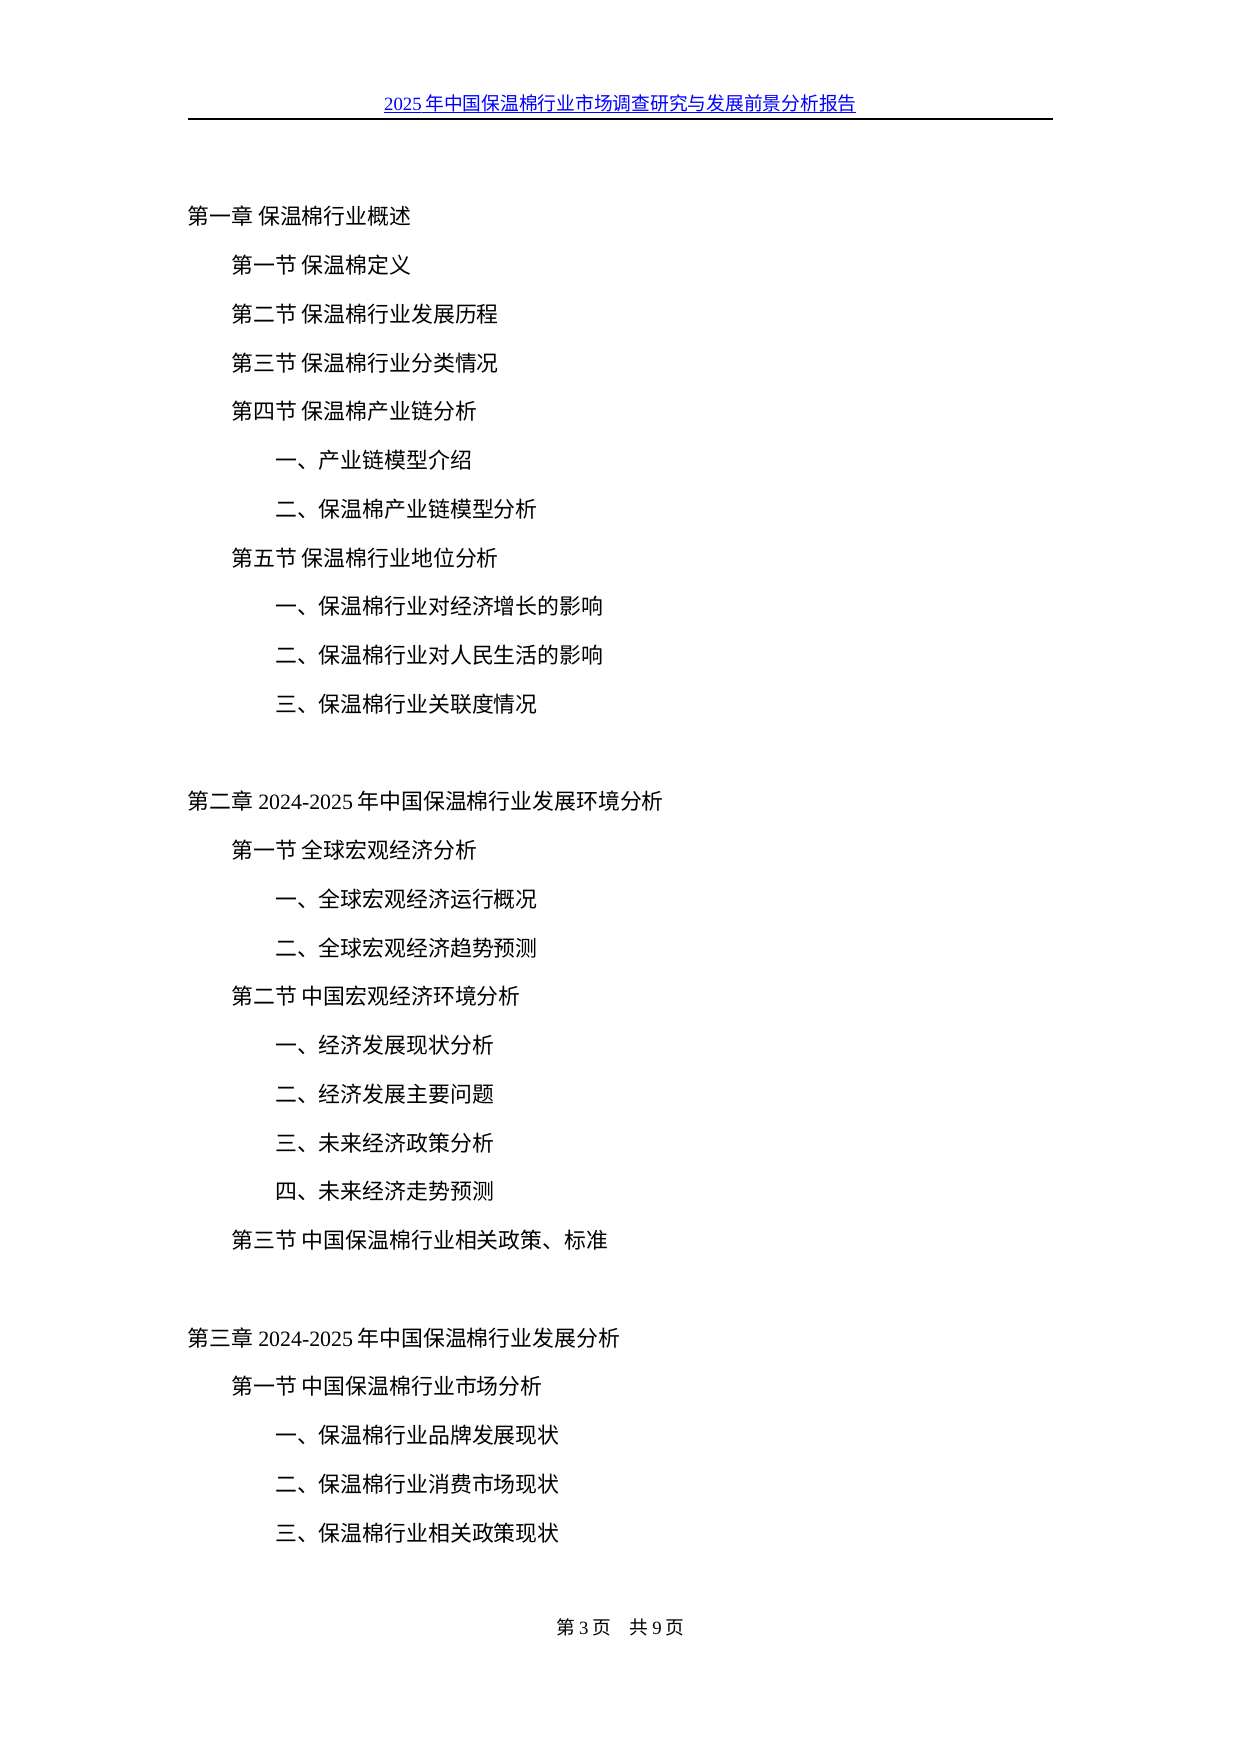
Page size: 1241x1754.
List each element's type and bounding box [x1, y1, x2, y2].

text [187, 150, 1053, 1548]
